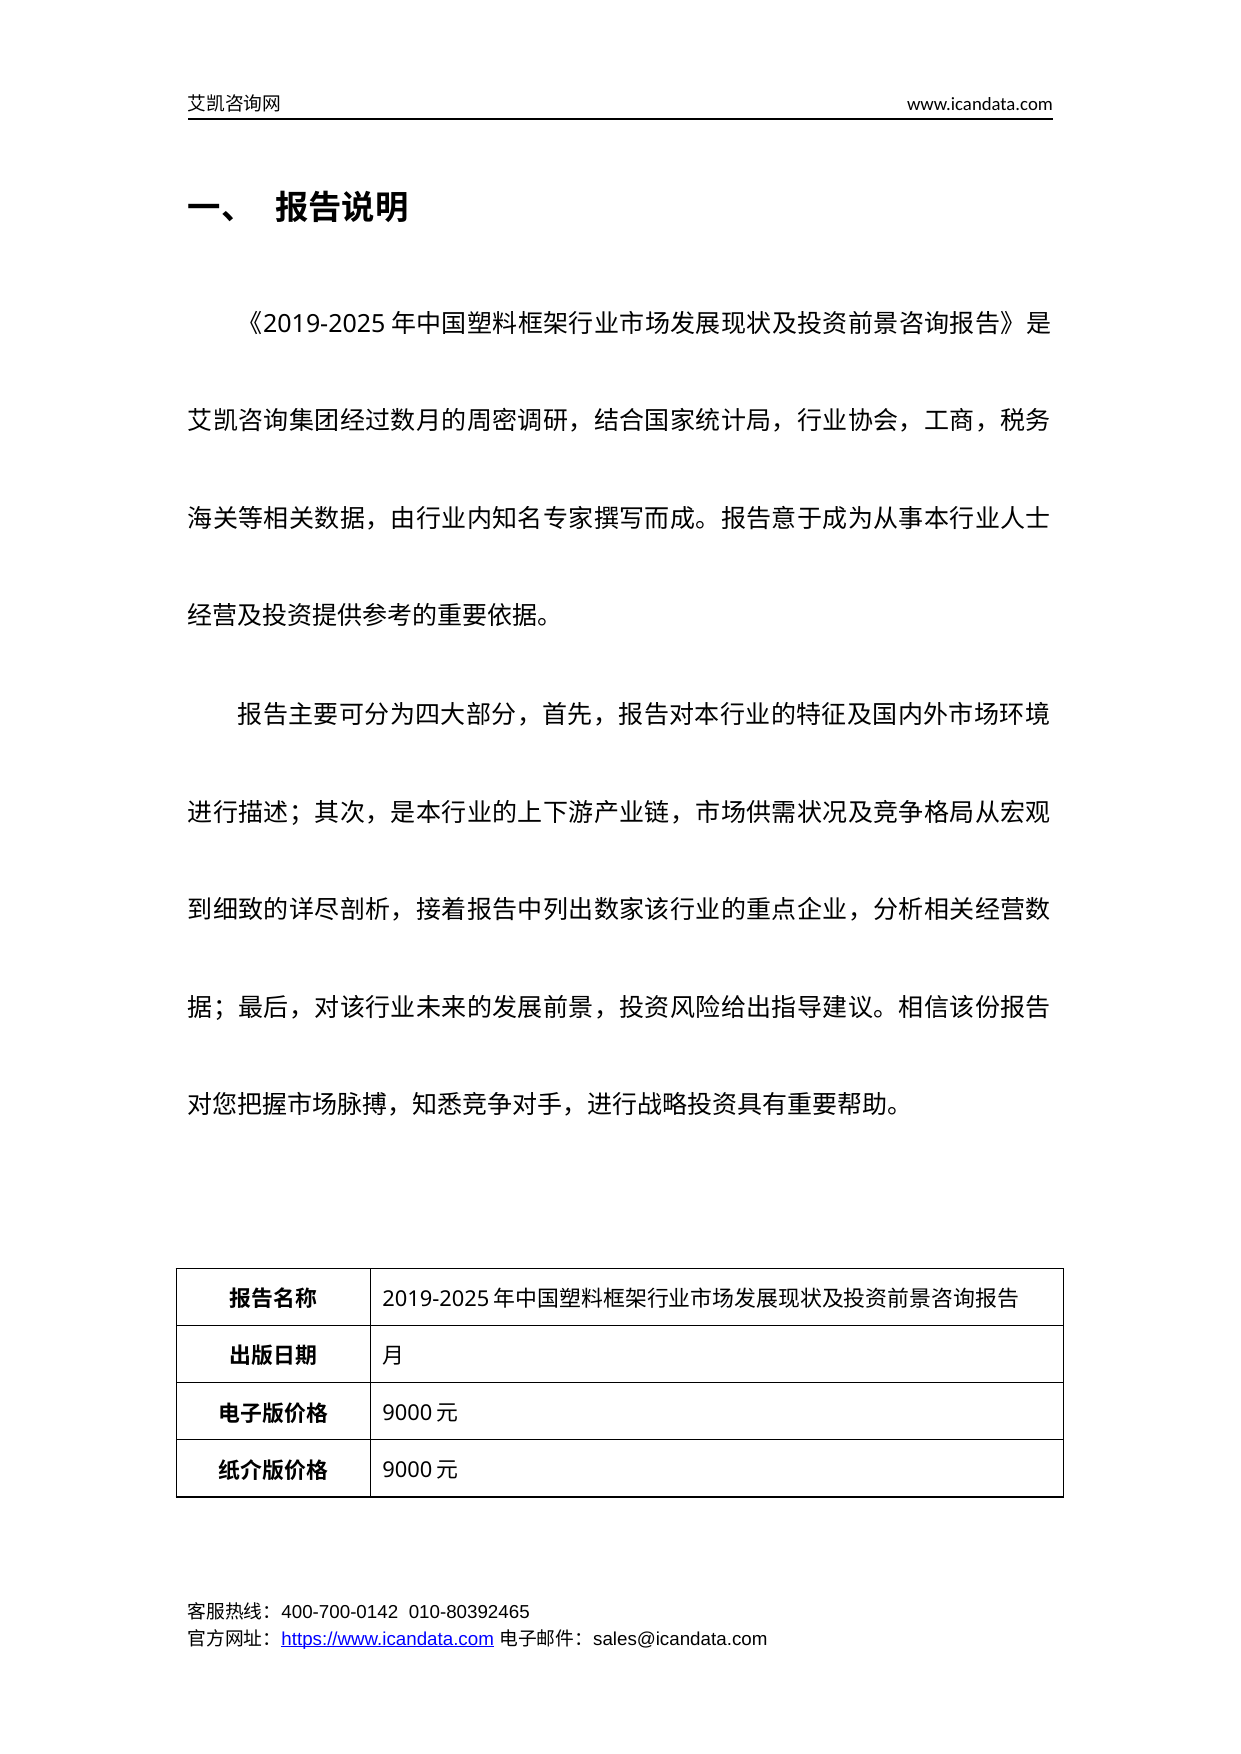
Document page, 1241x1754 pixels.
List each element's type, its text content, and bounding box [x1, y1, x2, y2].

table_cell 电子版价格 [177, 1383, 370, 1439]
text 《2019-2025年中国塑料框架行业市场发展现状及投资前景咨询报告》是艾凯咨询集团经过数月的周密调研，结合国家统计局，行业协会，工商，税务海关等相关数据，由行业内知名专家撰写而成。报告意于成为从事本行业人士经营及投资提供参考的重要依据。 [187, 289, 1053, 646]
table_header 2019-2025年中国塑料框架行业市场发展现状及投资前景咨询报告 [371, 1269, 1063, 1325]
table_cell 出版日期 [177, 1326, 370, 1382]
table_cell 纸介版价格 [177, 1440, 370, 1496]
table_cell 月 [371, 1326, 1063, 1382]
table_cell 9000元 [371, 1440, 1063, 1496]
text 报告主要可分为四大部分，首先，报告对本行业的特征及国内外市场环境进行描述；其次，是本行业的上下游产业链，市场供需状况及竞争格局从宏观到细致的详尽剖析，接着报告中列出数家该行业的重点企业，分析相关经营数据；最后，对该行业未来的发展前景，投资风险给出指导建议。相信该份报告对您把握市场脉搏，知悉竞争对手，进行战略投资具有重要帮助。 [187, 681, 1053, 1136]
subtitle 报告说明 [187, 172, 1053, 237]
table_header 报告名称 [177, 1269, 370, 1325]
table_cell 9000元 [371, 1383, 1063, 1439]
